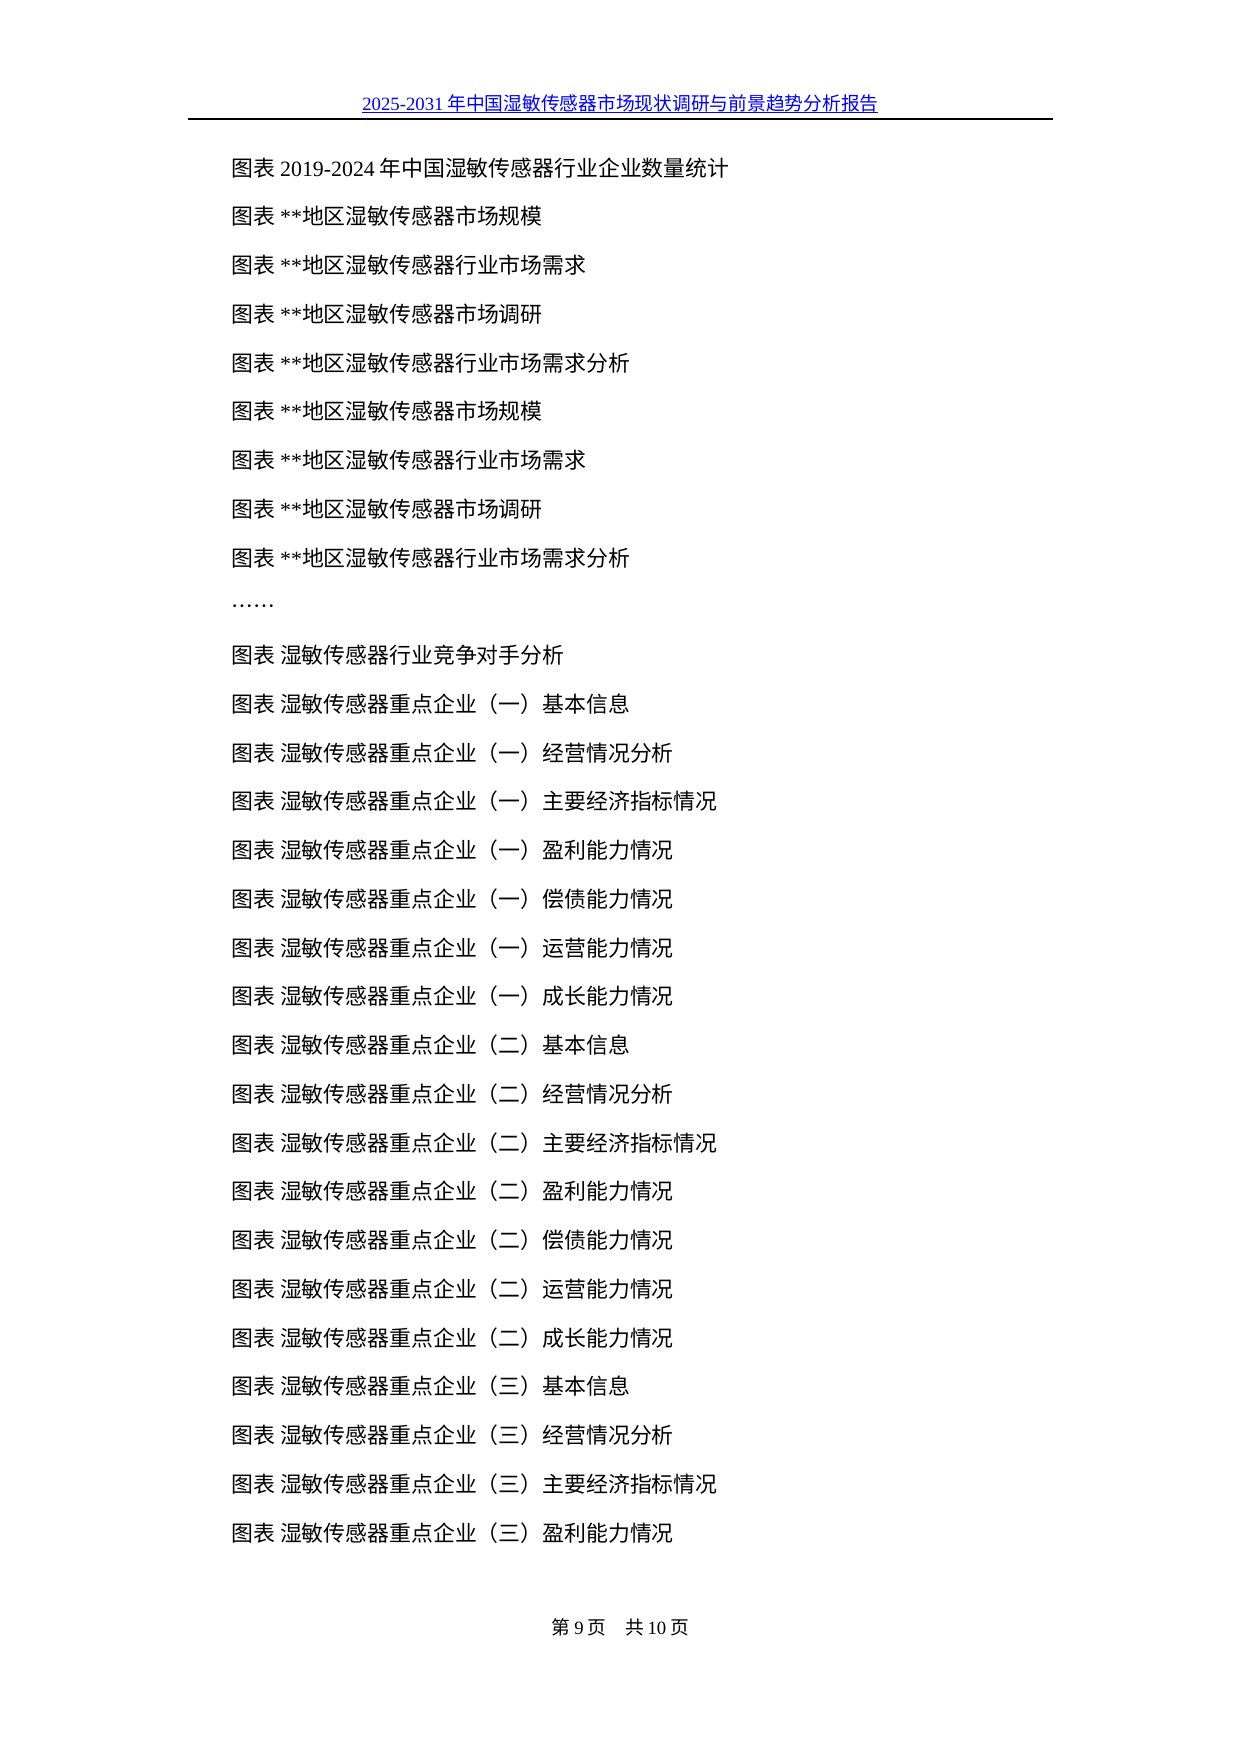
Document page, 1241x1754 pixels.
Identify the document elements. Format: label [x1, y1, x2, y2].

text [187, 150, 1053, 1548]
